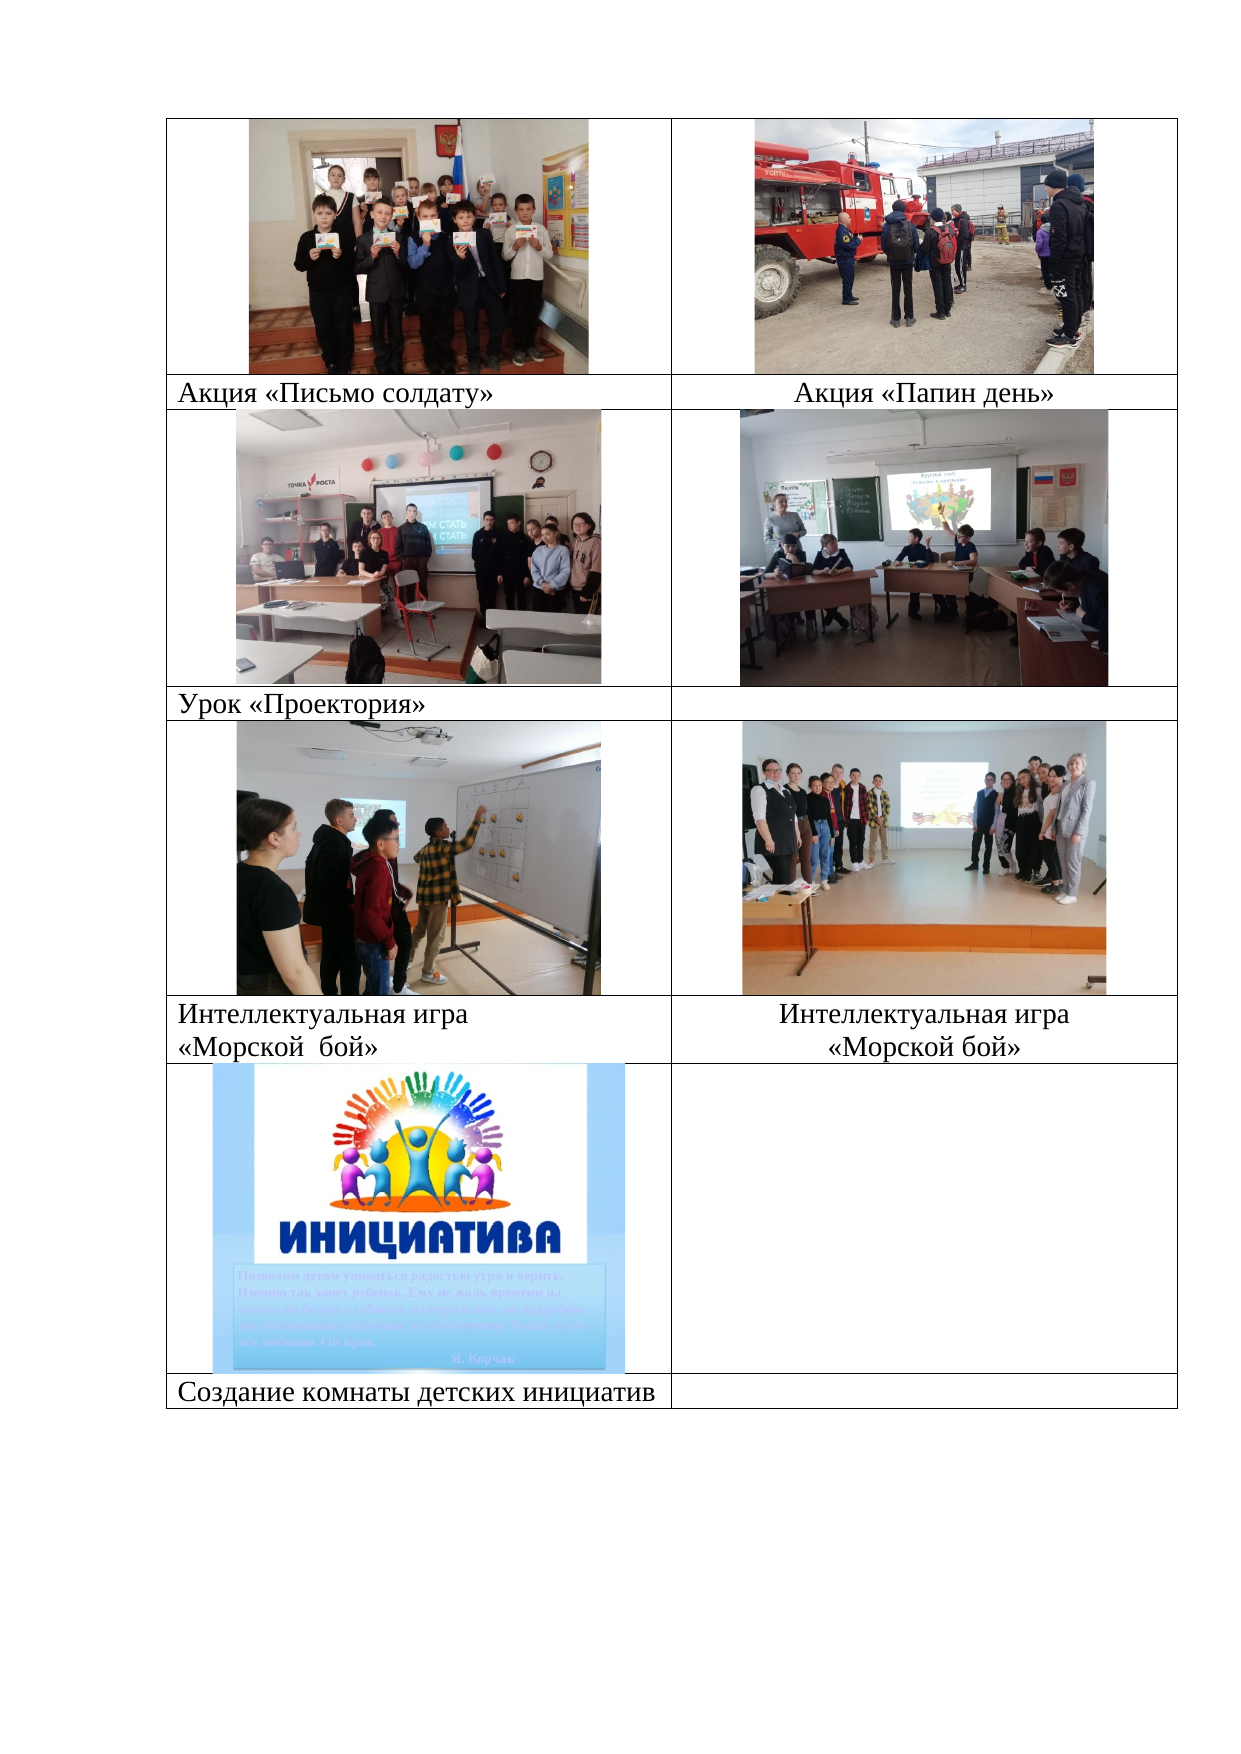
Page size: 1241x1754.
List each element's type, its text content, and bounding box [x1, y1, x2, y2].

picture [248, 119, 589, 374]
picture [740, 409, 1109, 686]
table_cell Интеллектуальная игра «Морской бой» [672, 996, 1177, 1063]
table_cell [672, 721, 742, 995]
table_cell [672, 687, 1177, 720]
table_cell [625, 1064, 671, 1373]
picture [236, 409, 602, 684]
table_cell [672, 119, 754, 374]
table_cell [167, 721, 236, 995]
table_cell [601, 721, 671, 995]
picture [742, 721, 1107, 995]
table_cell Акция «Письмо солдату» [167, 375, 671, 408]
picture [212, 1063, 625, 1374]
table_cell [589, 119, 671, 374]
table_cell [1107, 721, 1177, 995]
table_cell [672, 1064, 1177, 1373]
table_cell [167, 119, 248, 374]
table_cell Создание комнаты детских инициатив [167, 1374, 671, 1408]
table_cell [1109, 410, 1177, 686]
table_cell [672, 410, 740, 686]
table_cell Интеллектуальная игра «Морской бой» [167, 996, 671, 1063]
table_cell Акция «Папин день» [672, 375, 1177, 408]
table_cell [672, 1374, 1177, 1408]
picture [236, 721, 601, 995]
table_cell Урок «Проектория» [167, 687, 671, 720]
picture [754, 119, 1094, 374]
table_cell [167, 410, 671, 686]
table_cell [167, 1064, 212, 1373]
table_cell [1094, 119, 1177, 374]
